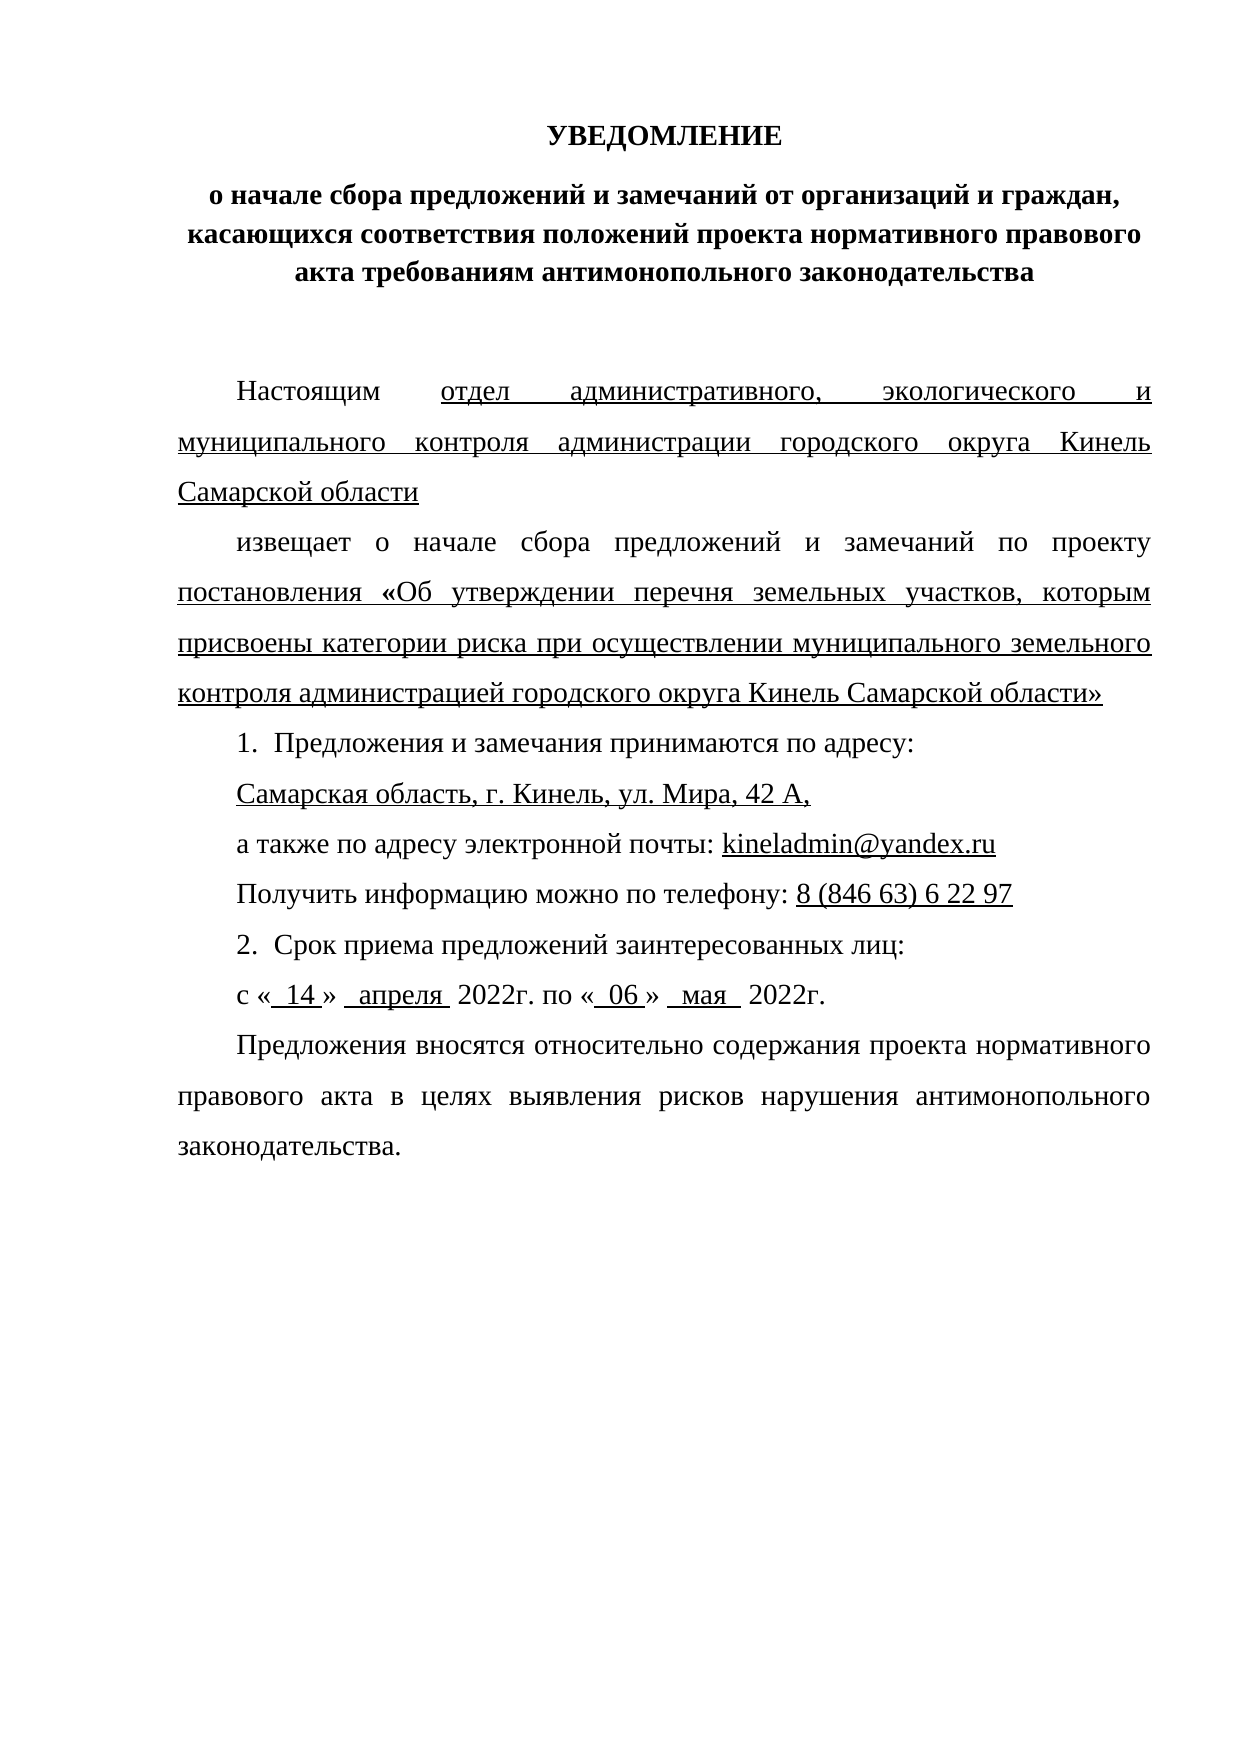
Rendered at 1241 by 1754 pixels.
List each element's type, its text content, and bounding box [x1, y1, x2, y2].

text Получить информацию можно по телефону: 8 (846 63) 6 22 97 [236, 876, 1152, 910]
text Настоящим отдел административного, экологического и муниципального контроля администрации городского округа Кинель Самарской области [177, 373, 1152, 453]
list Предложения и замечания принимаются по адресу: [236, 726, 1152, 759]
text Самарская область, г. Кинель, ул. Мира, 42 А, [236, 776, 1152, 809]
text Предложения вносятся относительно содержания проекта нормативного правового акта в целях выявления рисков нарушения антимонопольного законодательства. [177, 1027, 1152, 1162]
text а также по адресу электронной почты: kineladmin@yandex.ru [236, 826, 1152, 860]
text извещает о начале сбора предложений и замечаний по проекту постановления «Об утверждении перечня земельных участков, которым присвоены категории риска при осуществлении муниципального земельного контроля администрацией городского округа Кинель Самарской области» [177, 655, 1152, 709]
text Настоящим отдел административного, экологического и муниципального контроля администрации городского округа Кинель Самарской области [177, 454, 1152, 507]
text УВЕДОМЛЕНИЕ [177, 118, 1152, 152]
text о начале сбора предложений и замечаний от организаций и граждан, касающихся соответствия положений проекта нормативного правового акта требованиям антимонопольного законодательства [177, 177, 1152, 288]
list Срок приема предложений заинтересованных лиц: [236, 927, 1152, 960]
text извещает о начале сбора предложений и замечаний по проекту постановления «Об утверждении перечня земельных участков, которым присвоены категории риска при осуществлении муниципального земельного контроля администрацией городского округа Кинель Самарской области» [177, 524, 1152, 654]
text с « 14 » апреля 2022г. по « 06 » мая 2022г. [236, 977, 1152, 1011]
